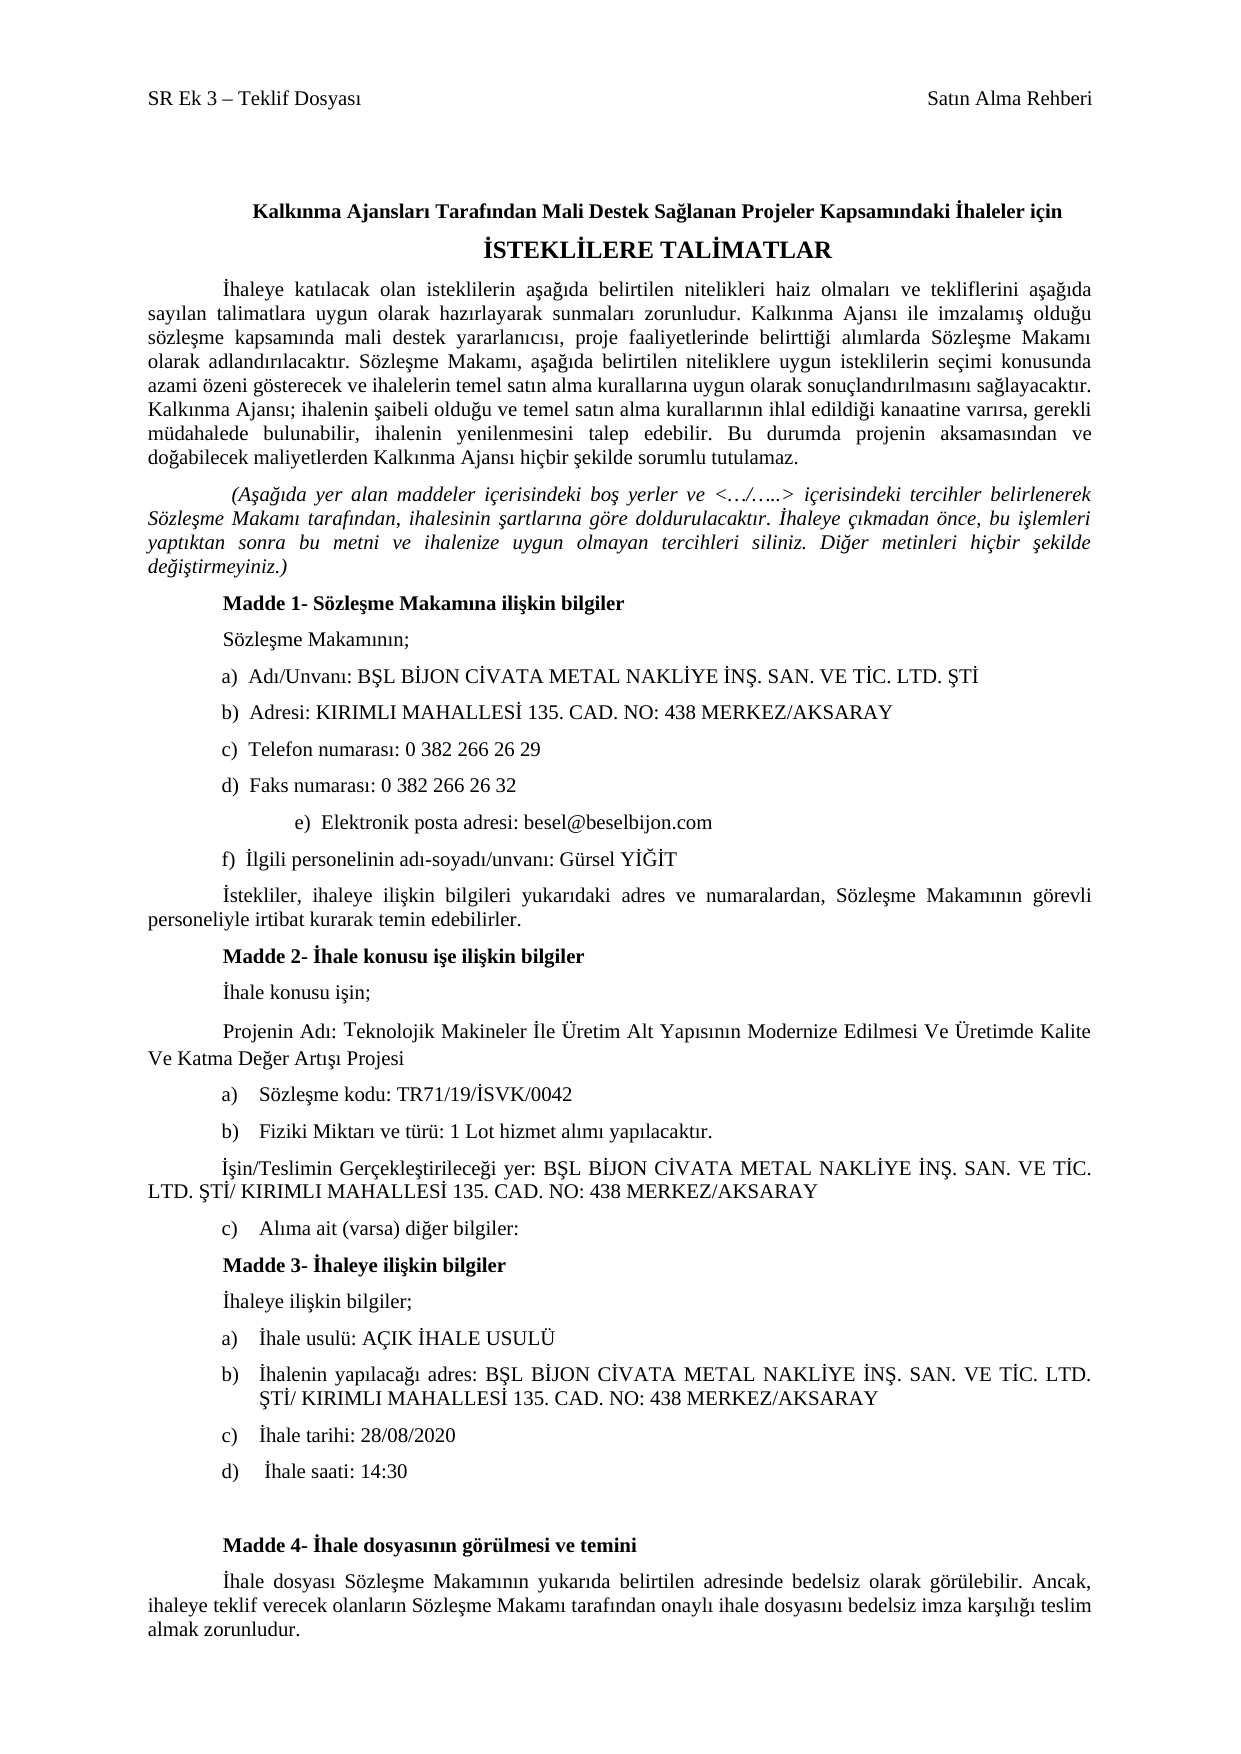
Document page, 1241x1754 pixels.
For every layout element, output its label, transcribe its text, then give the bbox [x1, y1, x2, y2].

list İhale saati: 14:30 [221, 1459, 1093, 1483]
text Projenin Adı: Teknolojik Makineler İle Üretim Alt Yapısının Modernize Edilmesi Ve Üretimde Kalite Ve Katma Değer Artışı Projesi [148, 1017, 1093, 1070]
list İhalenin yapılacağı adres: BŞL BİJON CİVATA METAL NAKLİYE İNŞ. SAN. VE TİC. LTD. ŞTİ/ KIRIMLI MAHALLESİ 135. CAD. NO: 438 MERKEZ/AKSARAY [221, 1362, 1093, 1410]
list Sözleşme kodu: TR71/19/İSVK/0042 [221, 1082, 1093, 1106]
text İhaleye ilişkin bilgiler; [148, 1289, 1093, 1313]
text e) Elektronik posta adresi: besel@beselbijon.com [148, 810, 1093, 834]
list İhale tarihi: 28/08/2020 [221, 1423, 1093, 1447]
list Alıma ait (varsa) diğer bilgiler: [221, 1216, 1093, 1240]
text a) Adı/Unvanı: BŞL BİJON CİVATA METAL NAKLİYE İNŞ. SAN. VE TİC. LTD. ŞTİ [148, 664, 1093, 688]
text İhale dosyası Sözleşme Makamının yukarıda belirtilen adresinde bedelsiz olarak görülebilir. Ancak, ihaleye teklif verecek olanların Sözleşme Makamı tarafından onaylı ihale dosyasını bedelsiz imza karşılığı teslim almak zorunludur. [148, 1569, 1093, 1641]
text İhaleye katılacak olan isteklilerin aşağıda belirtilen nitelikleri haiz olmaları ve tekliflerini aşağıda sayılan talimatlara uygun olarak hazırlayarak sunmaları zorunludur. Kalkınma Ajansı ile imzalamış olduğu sözleşme kapsamında mali destek yararlanıcısı, proje faaliyetlerinde belirttiği alımlarda Sözleşme Makamı olarak adlandırılacaktır. Sözleşme Makamı, aşağıda belirtilen niteliklere uygun isteklilerin seçimi konusunda azami özeni gösterecek ve ihalelerin temel satın alma kurallarına uygun olarak sonuçlandırılmasını sağlayacaktır. Kalkınma Ajansı; ihalenin şaibeli olduğu ve temel satın alma kurallarının ihlal edildiği kanaatine varırsa, gerekli müdahalede bulunabilir, ihalenin yenilenmesini talep edebilir. Bu durumda projenin aksamasından ve doğabilecek maliyetlerden Kalkınma Ajansı hiçbir şekilde sorumlu tutulamaz. [148, 277, 1093, 469]
text İSTEKLİLERE TALİMATLAR [148, 236, 1093, 264]
text İstekliler, ihaleye ilişkin bilgileri yukarıdaki adres ve numaralardan, Sözleşme Makamının görevli personeliyle irtibat kurarak temin edebilirler. [148, 883, 1093, 931]
text f) İlgili personelinin adı-soyadı/unvanı: Gürsel YİĞİT [148, 847, 1093, 871]
text (Aşağıda yer alan maddeler içerisindeki boş yerler ve <…/…..> içerisindeki tercihler belirlenerek Sözleşme Makamı tarafından, ihalesinin şartlarına göre doldurulacaktır. İhaleye çıkmadan önce, bu işlemleri yaptıktan sonra bu metni ve ihalenize uygun olmayan tercihleri siliniz. Diğer metinleri hiçbir şekilde değiştirmeyiniz.) [148, 482, 1093, 578]
text İhale konusu işin; [148, 980, 1093, 1004]
text Kalkınma Ajansları Tarafından Mali Destek Sağlanan Projeler Kapsamındaki İhaleler için [148, 199, 1093, 223]
text Madde 1- Sözleşme Makamına ilişkin bilgiler [148, 591, 1093, 615]
text Sözleşme Makamının; [148, 627, 1093, 651]
text d) Faks numarası: 0 382 266 26 32 [148, 773, 1093, 797]
text İşin/Teslimin Gerçekleştirileceği yer: BŞL BİJON CİVATA METAL NAKLİYE İNŞ. SAN. VE TİC. LTD. ŞTİ/ KIRIMLI MAHALLESİ 135. CAD. NO: 438 MERKEZ/AKSARAY [148, 1155, 1093, 1203]
list İhale usulü: AÇIK İHALE USULÜ [221, 1326, 1093, 1350]
text Madde 3- İhaleye ilişkin bilgiler [148, 1253, 1093, 1277]
text b) Adresi: KIRIMLI MAHALLESİ 135. CAD. NO: 438 MERKEZ/AKSARAY [148, 700, 1093, 724]
text Madde 4- İhale dosyasının görülmesi ve temini [148, 1533, 1093, 1557]
text c) Telefon numarası: 0 382 266 26 29 [148, 737, 1093, 761]
list Fiziki Miktarı ve türü: 1 Lot hizmet alımı yapılacaktır. [221, 1119, 1093, 1143]
text Madde 2- İhale konusu işe ilişkin bilgiler [148, 944, 1093, 968]
